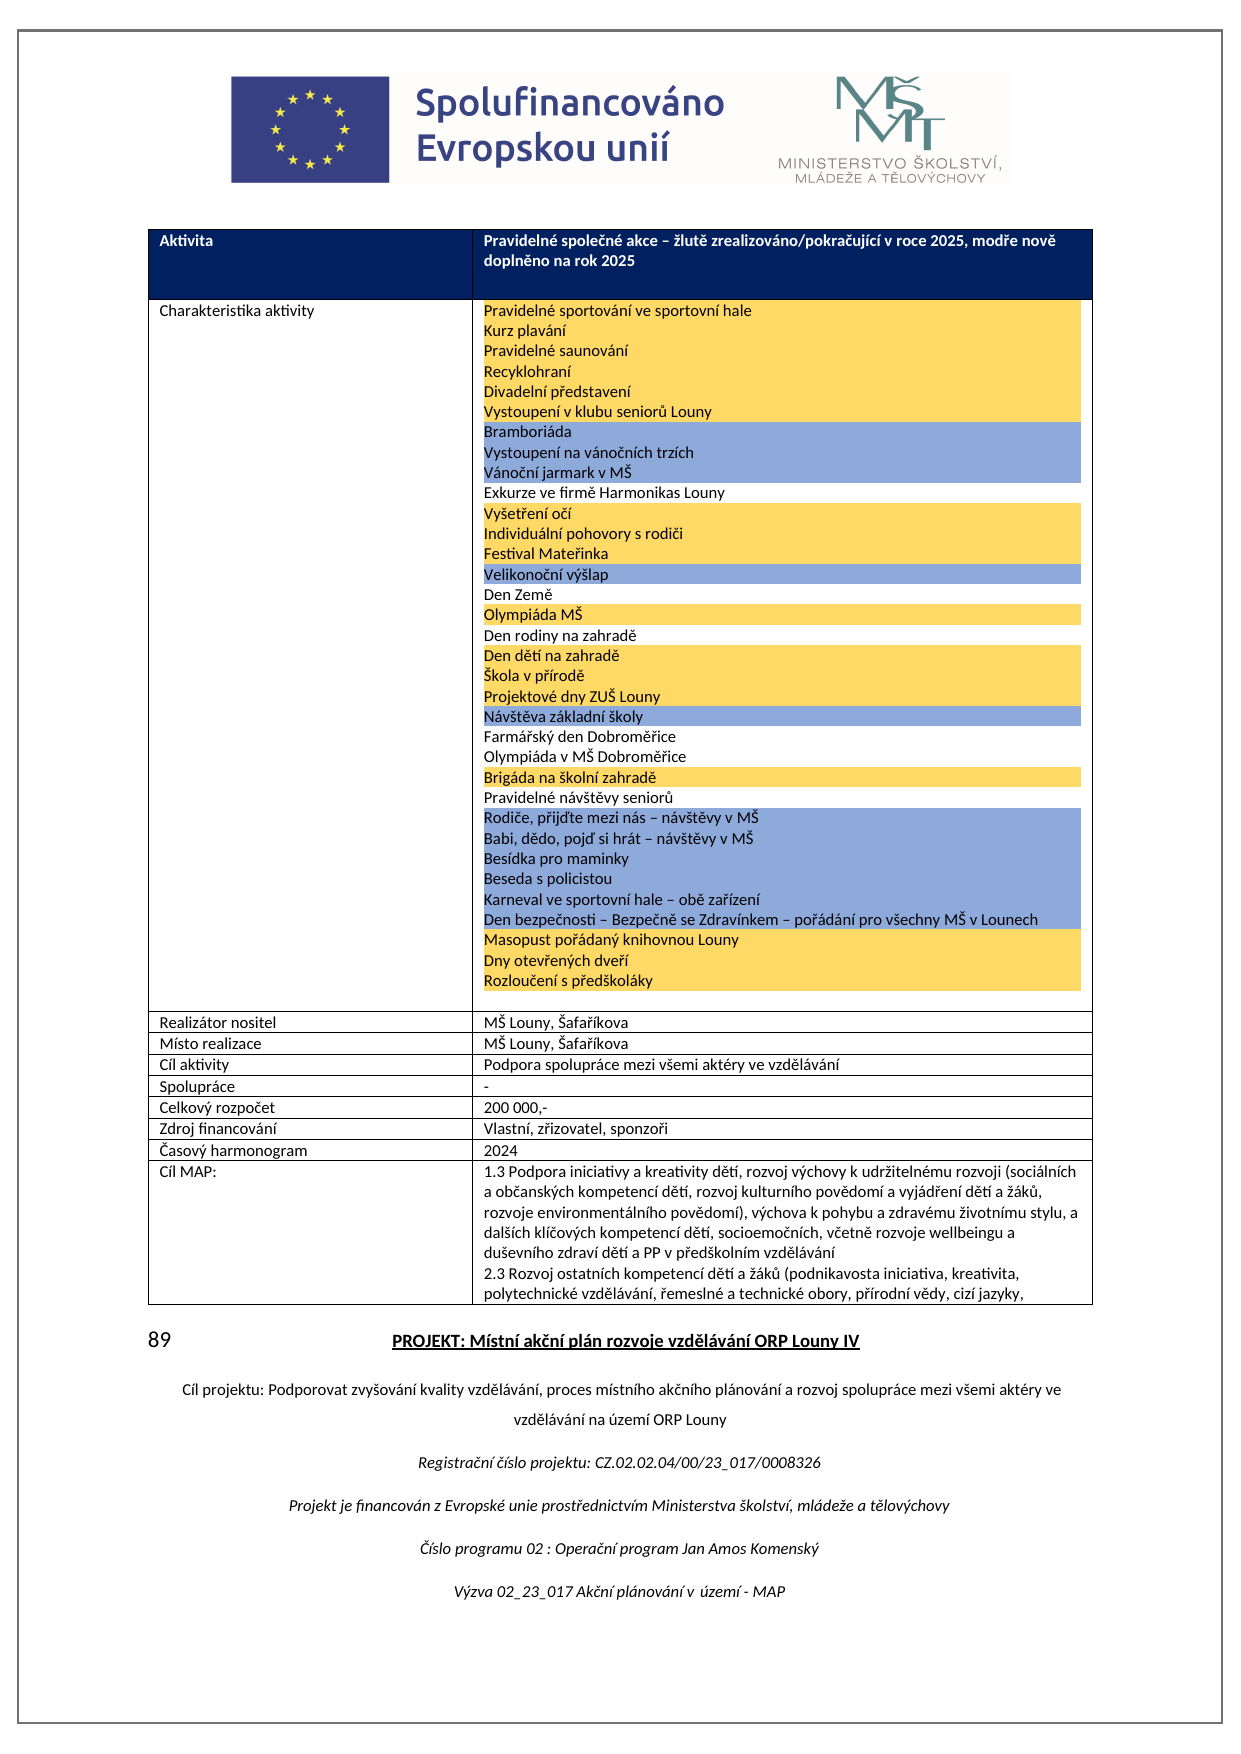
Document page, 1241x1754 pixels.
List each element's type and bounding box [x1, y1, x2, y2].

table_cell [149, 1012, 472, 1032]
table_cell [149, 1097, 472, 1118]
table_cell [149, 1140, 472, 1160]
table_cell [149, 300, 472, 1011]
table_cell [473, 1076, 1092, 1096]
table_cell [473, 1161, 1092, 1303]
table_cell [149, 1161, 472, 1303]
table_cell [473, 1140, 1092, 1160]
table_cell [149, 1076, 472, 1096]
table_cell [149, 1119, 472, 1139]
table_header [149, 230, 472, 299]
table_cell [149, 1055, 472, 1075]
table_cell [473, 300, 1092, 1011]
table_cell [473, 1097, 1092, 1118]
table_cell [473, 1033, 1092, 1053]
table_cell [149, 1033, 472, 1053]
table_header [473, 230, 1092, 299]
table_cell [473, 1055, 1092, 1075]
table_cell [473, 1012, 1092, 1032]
picture [228, 73, 1012, 186]
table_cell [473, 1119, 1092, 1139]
